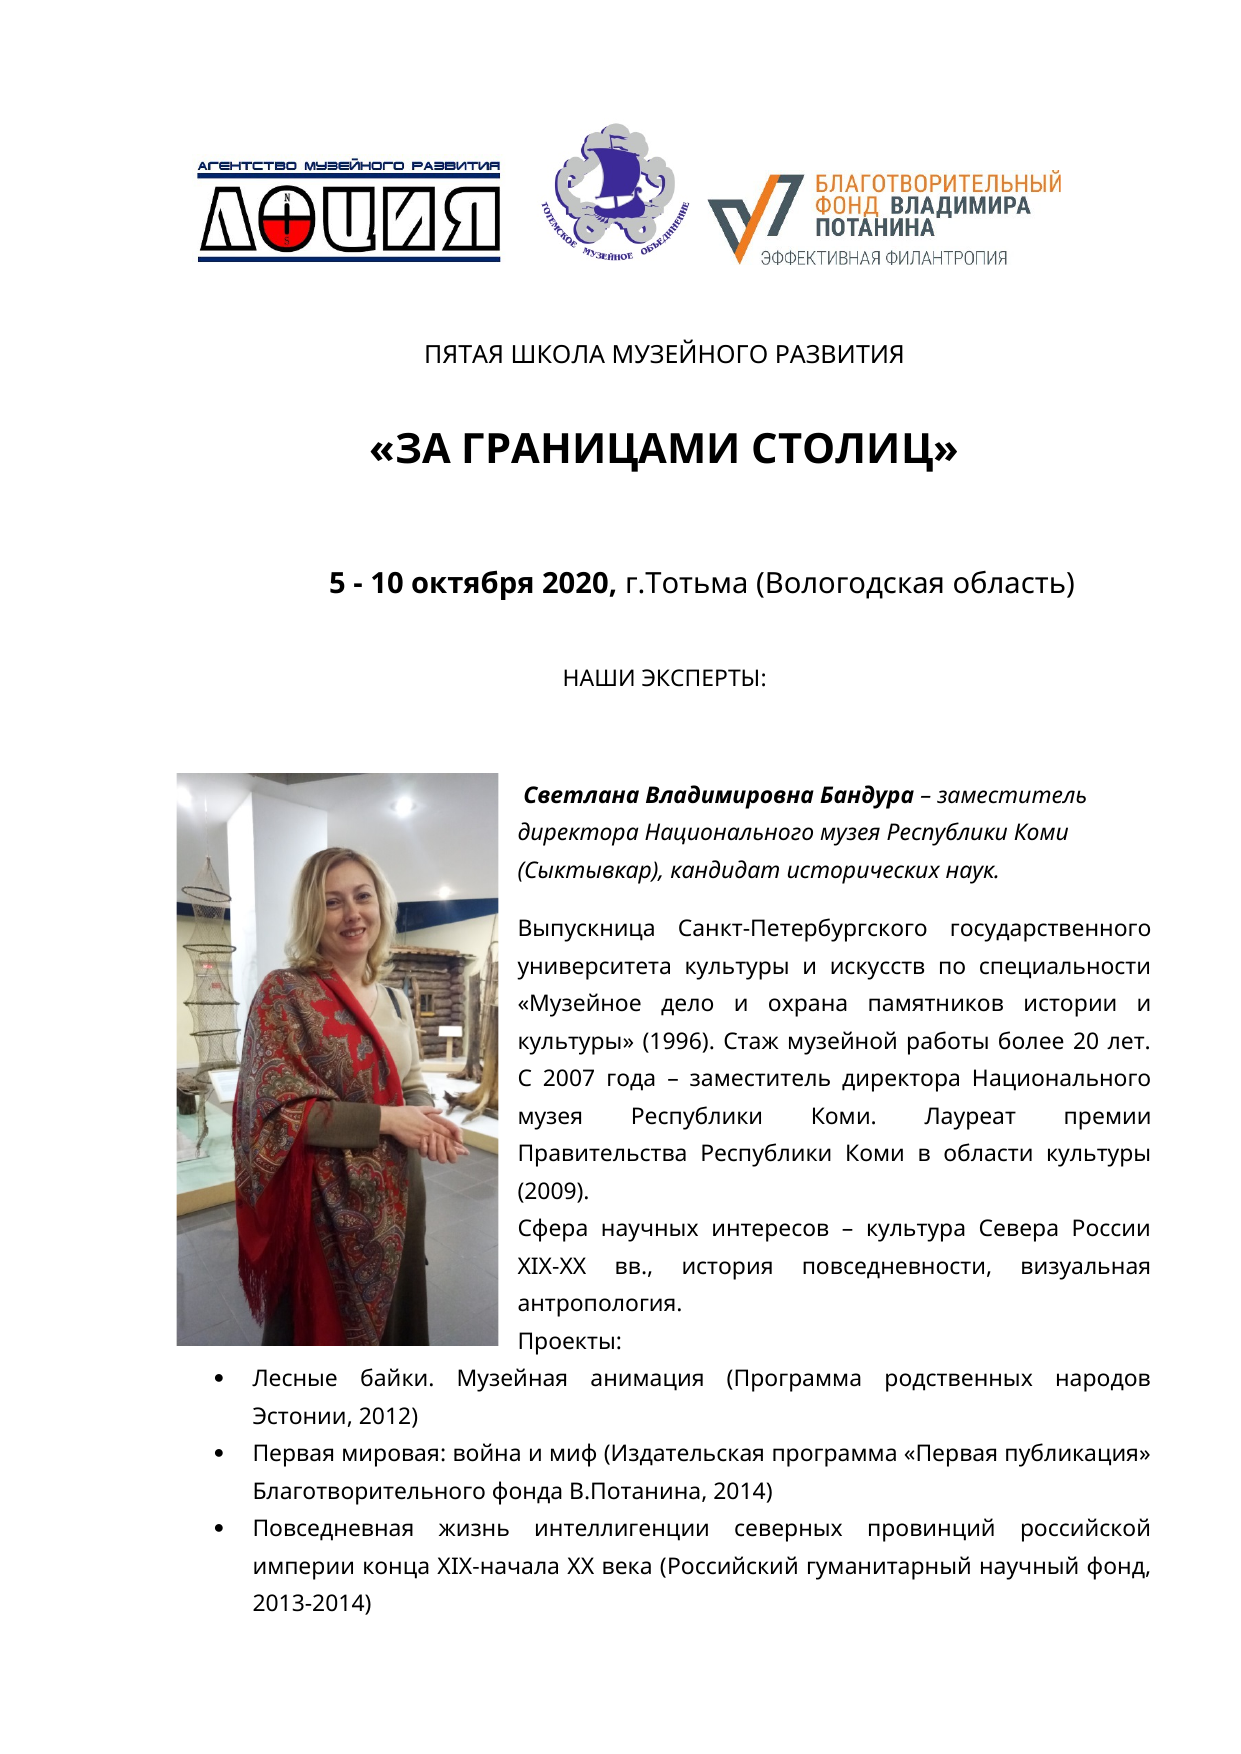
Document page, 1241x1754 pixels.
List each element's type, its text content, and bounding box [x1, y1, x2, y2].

text 5 - 10 октября 2020, г.Тотьма (Вологодская область) [177, 562, 1152, 602]
list Повседневная жизнь интеллигенции северных провинций российской империи конца ХIХ-начала ХХ века (Российский гуманитарный научный фонд, 2013-2014) [215, 1512, 1152, 1618]
list Лесные байки. Музейная анимация (Программа родственных народов Эстонии, 2012) [215, 1362, 1152, 1431]
text «ЗА ГРАНИЦАМИ СТОЛИЦ» [177, 419, 1152, 476]
text Сфера научных интересов – культура Севера России XIX-XX вв., история повседневности, визуальная антропология. [499, 1212, 1152, 1318]
picture [176, 773, 499, 1346]
picture [536, 118, 694, 265]
text НАШИ ЭКСПЕРТЫ: [177, 662, 1152, 693]
subtitle ПЯТАЯ ШКОЛА МУЗЕЙНОГО РАЗВИТИЯ [177, 337, 1152, 371]
text Выпускница Санкт-Петербургского государственного университета культуры и искусств по специальности «Музейное дело и охрана памятников истории и культуры» (1996). Стаж музейной работы более 20 лет. С 2007 года – заместитель директора Национального музея Республики Коми. Лауреат премии Правительства Республики Коми в области культуры (2009). [499, 912, 1152, 1206]
text Проекты: [177, 1324, 1152, 1356]
picture [192, 154, 506, 265]
text Светлана Владимировна Бандура – заместитель директора Национального музея Республики Коми (Сыктывкар), кандидат исторических наук. [499, 779, 1152, 885]
list Первая мировая: война и миф (Издательская программа «Первая публикация» Благотворительного фонда В.Потанина, 2014) [215, 1437, 1152, 1506]
picture [707, 170, 1061, 265]
